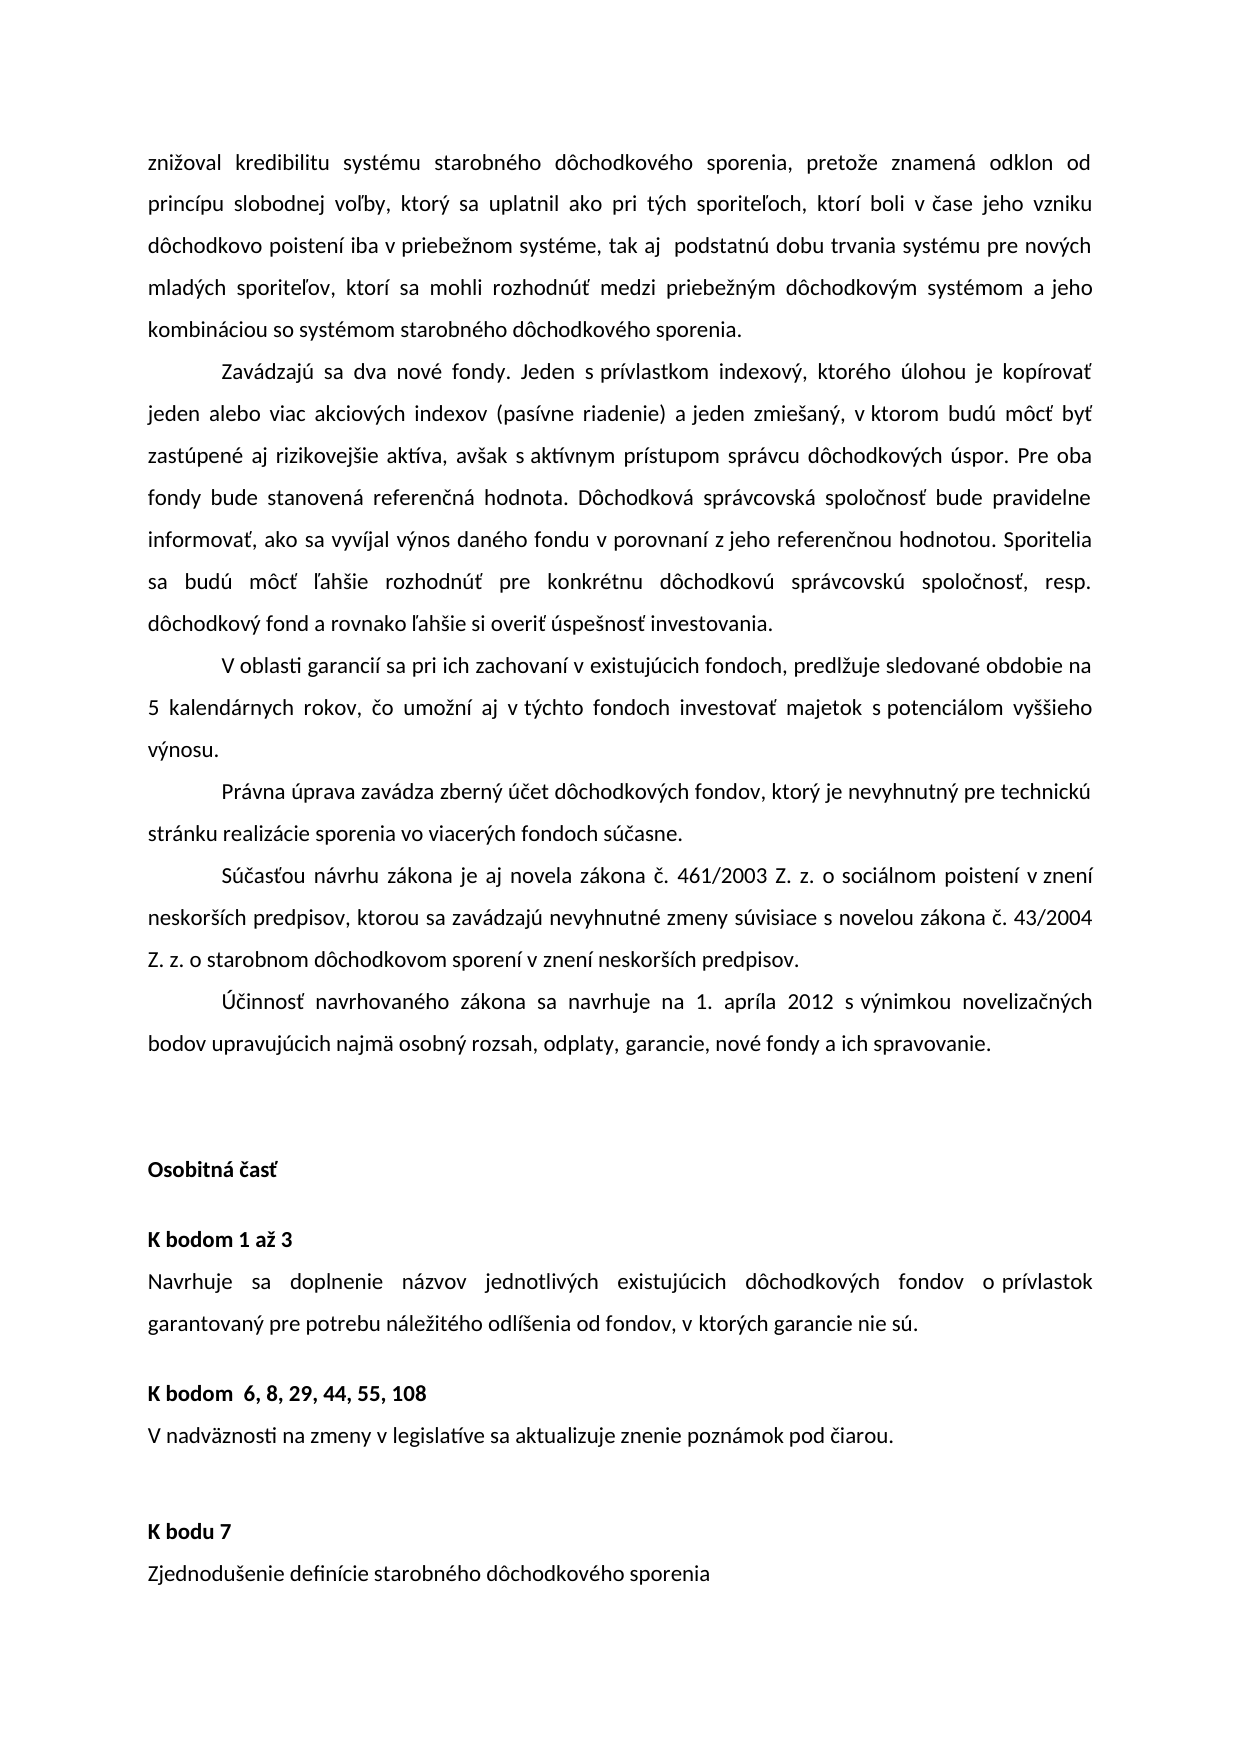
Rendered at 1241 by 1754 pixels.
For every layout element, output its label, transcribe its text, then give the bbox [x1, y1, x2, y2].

text V oblasti garancií sa pri ich zachovaní v existujúcich fondoch, predlžuje sledované obdobie na 5 kalendárnych rokov, čo umožní aj v týchto fondoch investovať majetok s potenciálom vyššieho výnosu. [148, 651, 1093, 763]
text K bodom 6, 8, 29, 44, 55, 108 [148, 1379, 1093, 1407]
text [148, 148, 1093, 343]
text Právna úprava zavádza zberný účet dôchodkových fondov, ktorý je nevyhnutný pre technickú stránku realizácie sporenia vo viacerých fondoch súčasne. [148, 777, 1093, 847]
text Osobitná časť [148, 1155, 1093, 1183]
text Zjednodušenie definície starobného dôchodkového sporenia [148, 1559, 1093, 1587]
text K bodom 1 až 3 [148, 1225, 1093, 1253]
text Zavádzajú sa dva nové fondy. Jeden s prívlastkom indexový, ktorého úlohou je kopírovať jeden alebo viac akciových indexov (pasívne riadenie) a jeden zmiešaný, v ktorom budú môcť byť zastúpené aj rizikovejšie aktíva, avšak s aktívnym prístupom správcu dôchodkových úspor. Pre oba fondy bude stanovená referenčná hodnota. Dôchodková správcovská spoločnosť bude pravidelne informovať, ako sa vyvíjal výnos daného fondu v porovnaní z jeho referenčnou hodnotou. Sporitelia sa budú môcť ľahšie rozhodnúť pre konkrétnu dôchodkovú správcovskú spoločnosť, resp. dôchodkový fond a rovnako ľahšie si overiť úspešnosť investovania. [148, 357, 1093, 637]
text Navrhuje sa doplnenie názvov jednotlivých existujúcich dôchodkových fondov o prívlastok garantovaný pre potrebu náležitého odlíšenia od fondov, v ktorých garancie nie sú. [148, 1267, 1093, 1337]
text K bodu 7 [148, 1517, 1093, 1546]
text Súčasťou návrhu zákona je aj novela zákona č. 461/2003 Z. z. o sociálnom poistení v znení neskorších predpisov, ktorou sa zavádzajú nevyhnutné zmeny súvisiace s novelou zákona č. 43/2004 Z. z. o starobnom dôchodkovom sporení v znení neskorších predpisov. [148, 861, 1093, 973]
text Účinnosť navrhovaného zákona sa navrhuje na 1. apríla 2012 s výnimkou novelizačných bodov upravujúcich najmä osobný rozsah, odplaty, garancie, nové fondy a ich spravovanie. [148, 987, 1093, 1057]
text V nadväznosti na zmeny v legislatíve sa aktualizuje znenie poznámok pod čiarou. [148, 1421, 1093, 1449]
